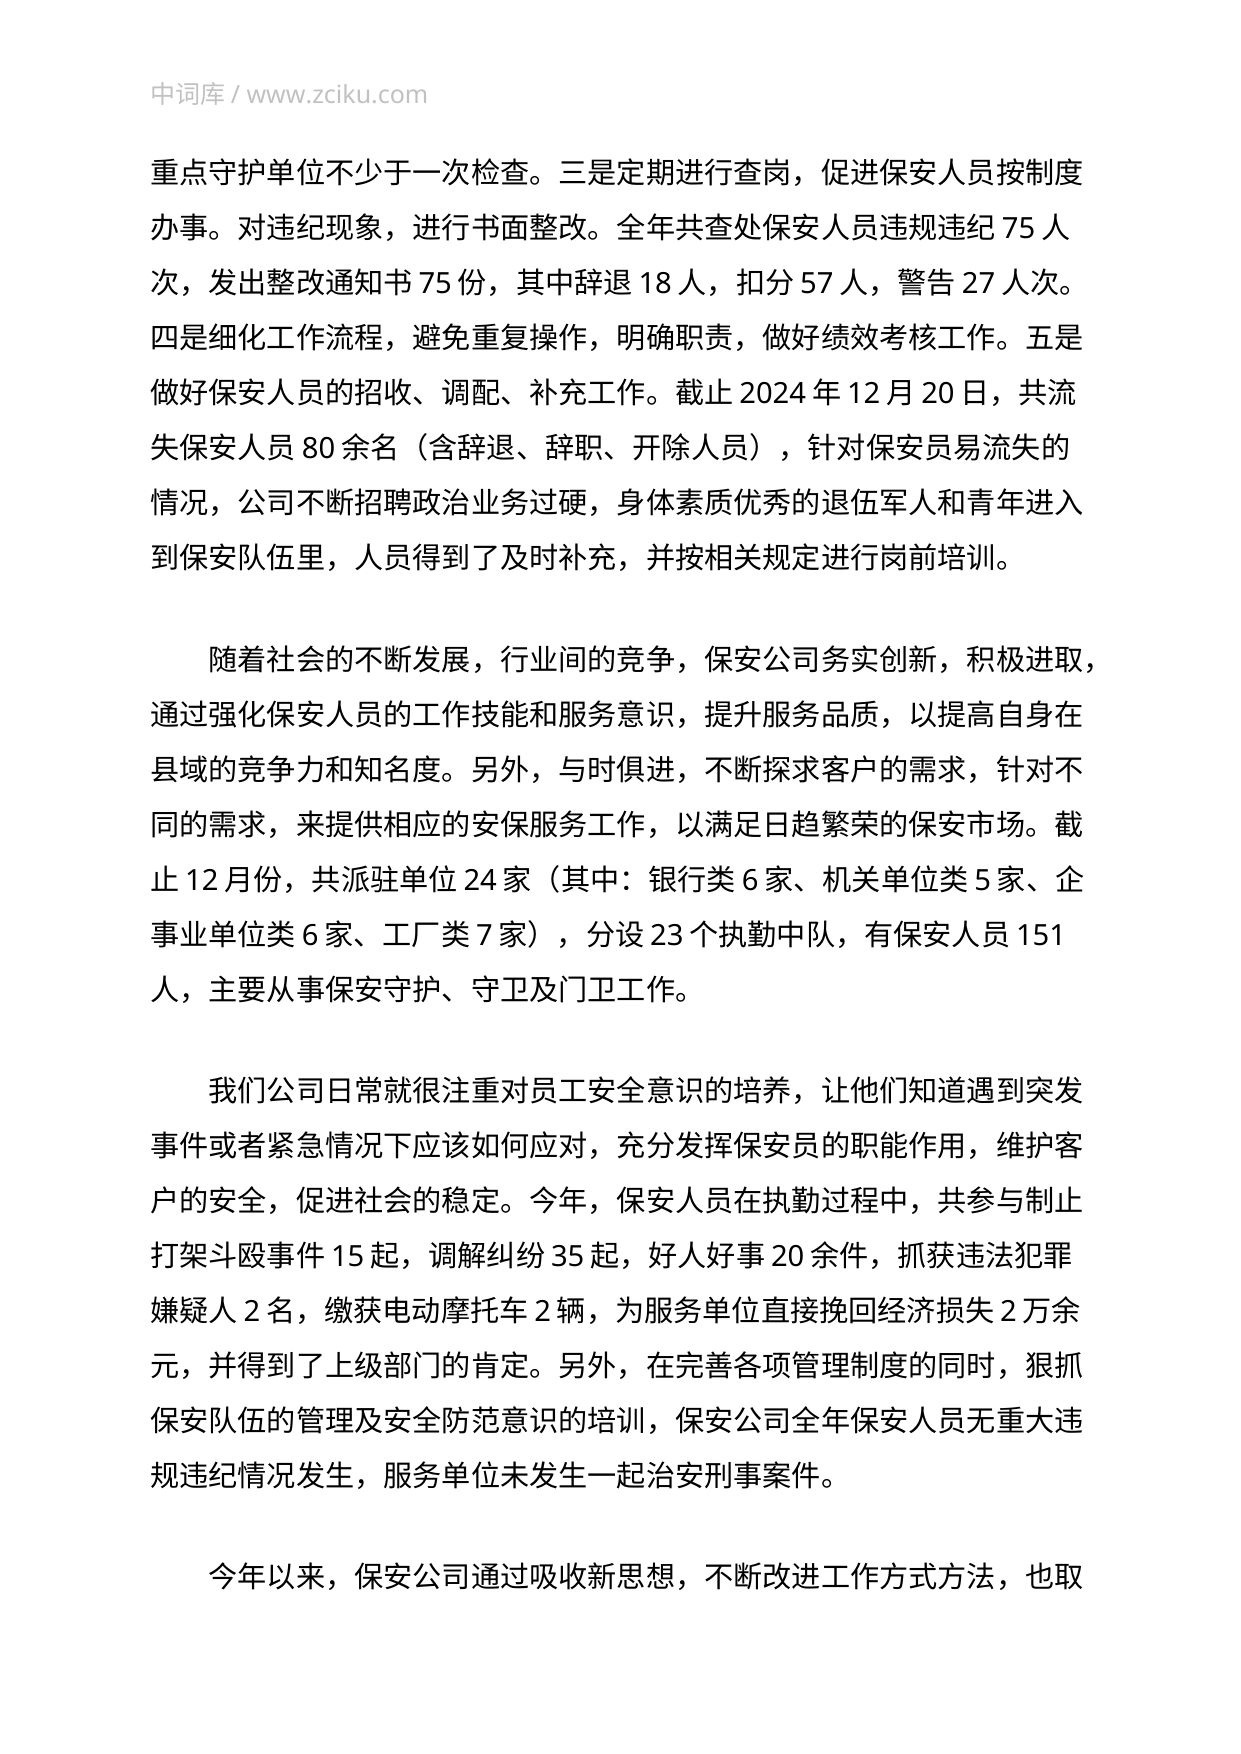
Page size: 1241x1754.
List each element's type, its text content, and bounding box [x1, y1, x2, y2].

text 我们公司日常就很注重对员工安全意识的培养，让他们知道遇到突发事件或者紧急情况下应该如何应对，充分发挥保安员的职能作用，维护客户的安全，促进社会的稳定。今年，保安人员在执勤过程中，共参与制止打架斗殴事件15起，调解纠纷35起，好人好事20余件，抓获违法犯罪嫌疑人2名，缴获电动摩托车2辆，为服务单位直接挽回经济损失2万余元，并得到了上级部门的肯定。另外，在完善各项管理制度的同时，狠抓保安队伍的管理及安全防范意识的培训，保安公司全年保安人员无重大违规违纪情况发生，服务单位未发生一起治安刑事案件。 [150, 1068, 1090, 1494]
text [150, 1554, 1090, 1596]
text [150, 150, 1090, 577]
text 随着社会的不断发展，行业间的竞争，保安公司务实创新，积极进取，通过强化保安人员的工作技能和服务意识，提升服务品质，以提高自身在县域的竞争力和知名度。另外，与时俱进，不断探求客户的需求，针对不同的需求，来提供相应的安保服务工作，以满足日趋繁荣的保安市场。截止12月份，共派驻单位24家（其中：银行类6家、机关单位类5家、企事业单位类6家、工厂类7家），分设23个执勤中队，有保安人员151人，主要从事保安守护、守卫及门卫工作。 [150, 636, 1090, 1008]
